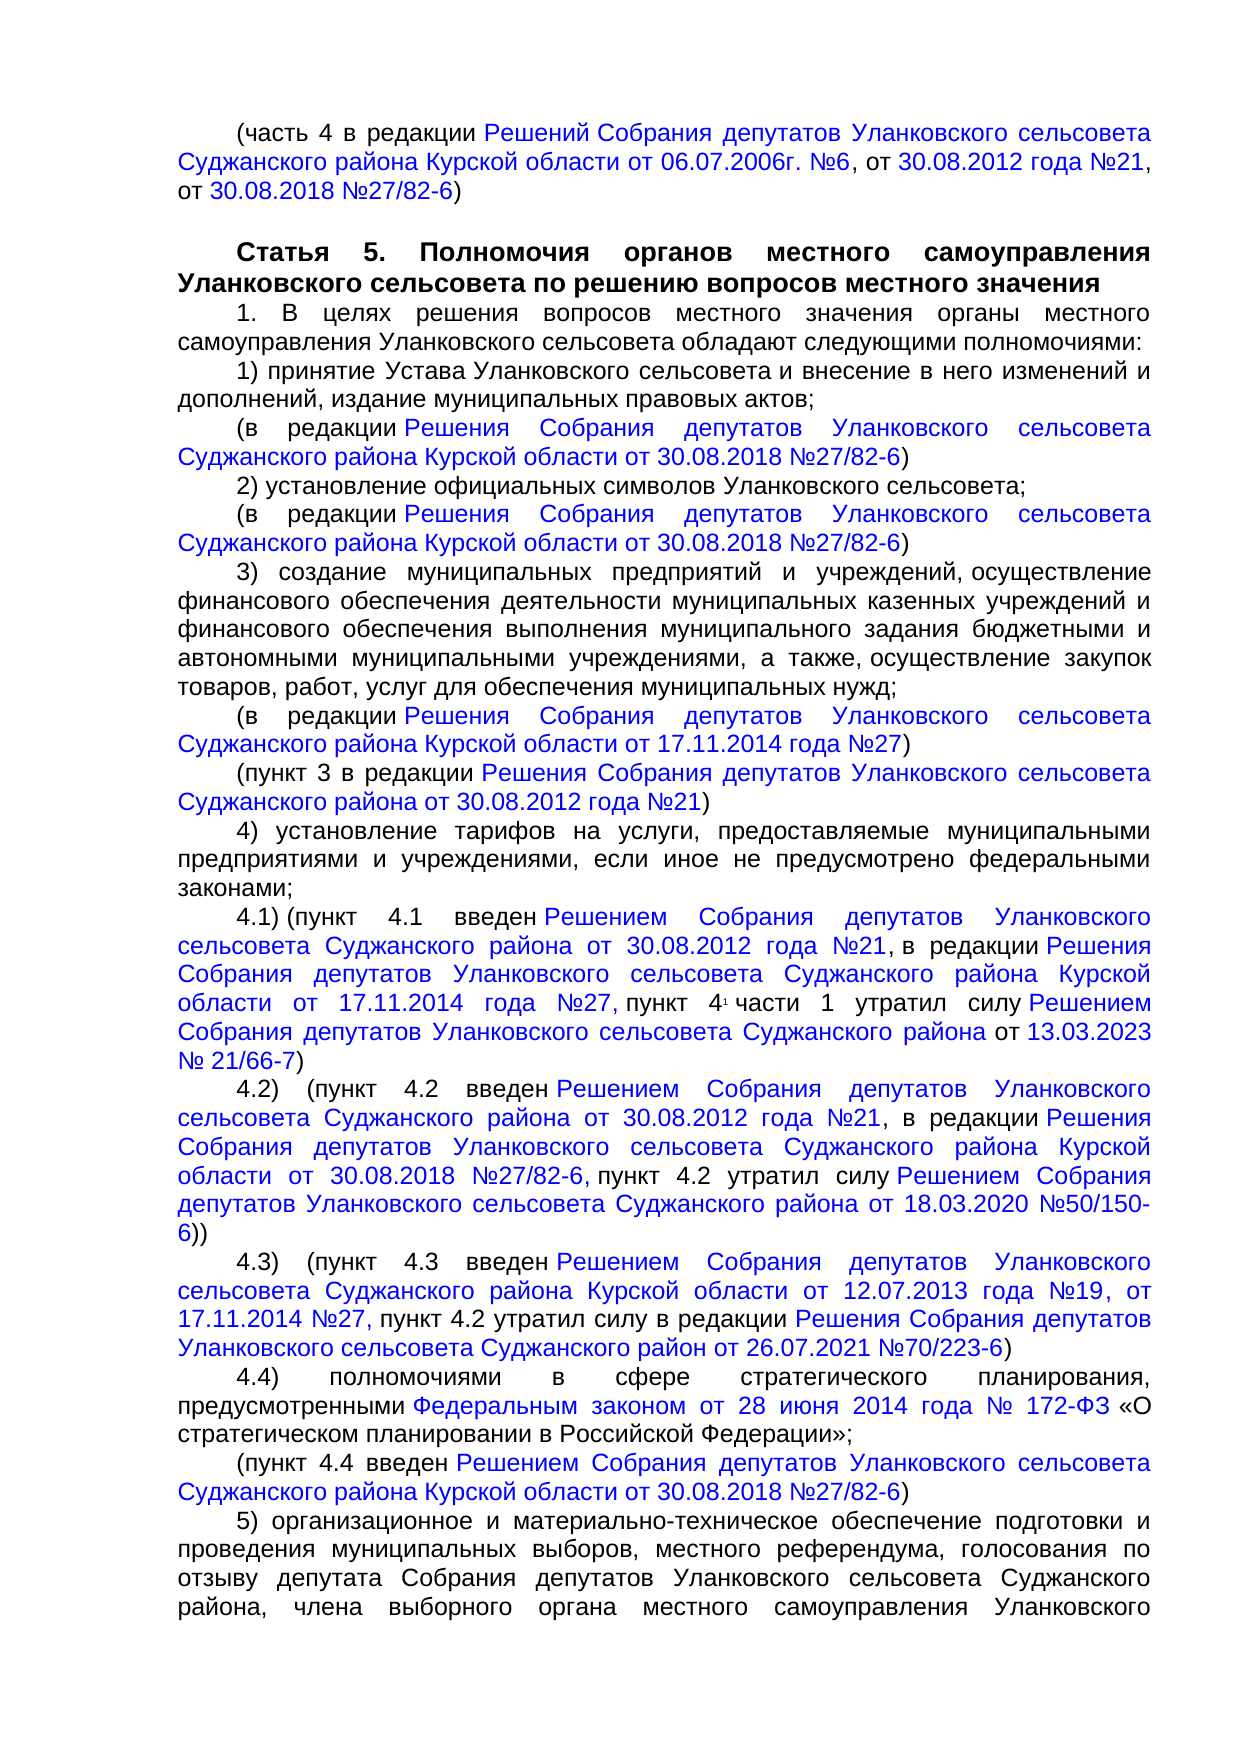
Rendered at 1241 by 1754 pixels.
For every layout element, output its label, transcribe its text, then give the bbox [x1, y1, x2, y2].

text 4.3) (пункт 4.3 введен Решением Собрания депутатов Уланковского сельсовета Суджанского района Курской области от 12.07.2013 года №19, от 17.11.2014 №27, пункт 4.2 утратил силу в редакции Решения Собрания депутатов Уланковского сельсовета Суджанского район от 26.07.2021 №70/223-6) [177, 1247, 1152, 1362]
text Статья 5. Полномочия органов местного самоуправления Уланковского сельсовета по решению вопросов местного значения [177, 236, 1152, 298]
text (пункт 4.4 введен Решением Собрания депутатов Уланковского сельсовета Суджанского района Курской области от 30.08.2018 №27/82-6) [177, 1448, 1152, 1506]
text (в редакции Решения Собрания депутатов Уланковского сельсовета Суджанского района Курской области от 17.11.2014 года №27) [177, 701, 1152, 758]
text 1. В целях решения вопросов местного значения органы местного самоуправления Уланковского сельсовета обладают следующими полномочиями: [177, 298, 1152, 356]
text 4.2) (пункт 4.2 введен Решением Собрания депутатов Уланковского сельсовета Суджанского района от 30.08.2012 года №21, в редакции Решения Собрания депутатов Уланковского сельсовета Суджанского района Курской области от 30.08.2018 №27/82-6, пункт 4.2 утратил силу Решением Собрания депутатов Уланковского сельсовета Суджанского района от 18.03.2020 №50/150-6)) [177, 1074, 1152, 1247]
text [177, 1506, 1152, 1621]
text 1) принятие Устава Уланковского сельсовета и внесение в него изменений и дополнений, издание муниципальных правовых актов; [177, 356, 1152, 413]
text 4) установление тарифов на услуги, предоставляемые муниципальными предприятиями и учреждениями, если иное не предусмотрено федеральными законами; [177, 816, 1152, 902]
text (часть 4 в редакции Решений Собрания депутатов Уланковского сельсовета Суджанского района Курской области от 06.07.2006г. №6, от 30.08.2012 года №21, от 30.08.2018 №27/82-6) [177, 118, 1152, 204]
text 4.1) (пункт 4.1 введен Решением Собрания депутатов Уланковского сельсовета Суджанского района от 30.08.2012 года №21, в редакции Решения Собрания депутатов Уланковского сельсовета Суджанского района Курской области от 17.11.2014 года №27, пункт 41 части 1 утратил силу Решением Собрания депутатов Уланковского сельсовета Суджанского района от 13.03.2023 № 21/66-7) [177, 902, 1152, 1074]
text (в редакции Решения Собрания депутатов Уланковского сельсовета Суджанского района Курской области от 30.08.2018 №27/82-6) [177, 413, 1152, 471]
text 4.4) полномочиями в сфере стратегического планирования, предусмотренными Федеральным законом от 28 июня 2014 года № 172-ФЗ «О стратегическом планировании в Российской Федерации»; [177, 1362, 1152, 1448]
text 2) установление официальных символов Уланковского сельсовета; [177, 471, 1152, 499]
text (в редакции Решения Собрания депутатов Уланковского сельсовета Суджанского района Курской области от 30.08.2018 №27/82-6) [177, 499, 1152, 557]
text 3) создание муниципальных предприятий и учреждений, осуществление финансового обеспечения деятельности муниципальных казенных учреждений и финансового обеспечения выполнения муниципального задания бюджетными и автономными муниципальными учреждениями, а также, осуществление закупок товаров, работ, услуг для обеспечения муниципальных нужд; [177, 557, 1152, 701]
text (пункт 3 в редакции Решения Собрания депутатов Уланковского сельсовета Суджанского района от 30.08.2012 года №21) [177, 758, 1152, 816]
